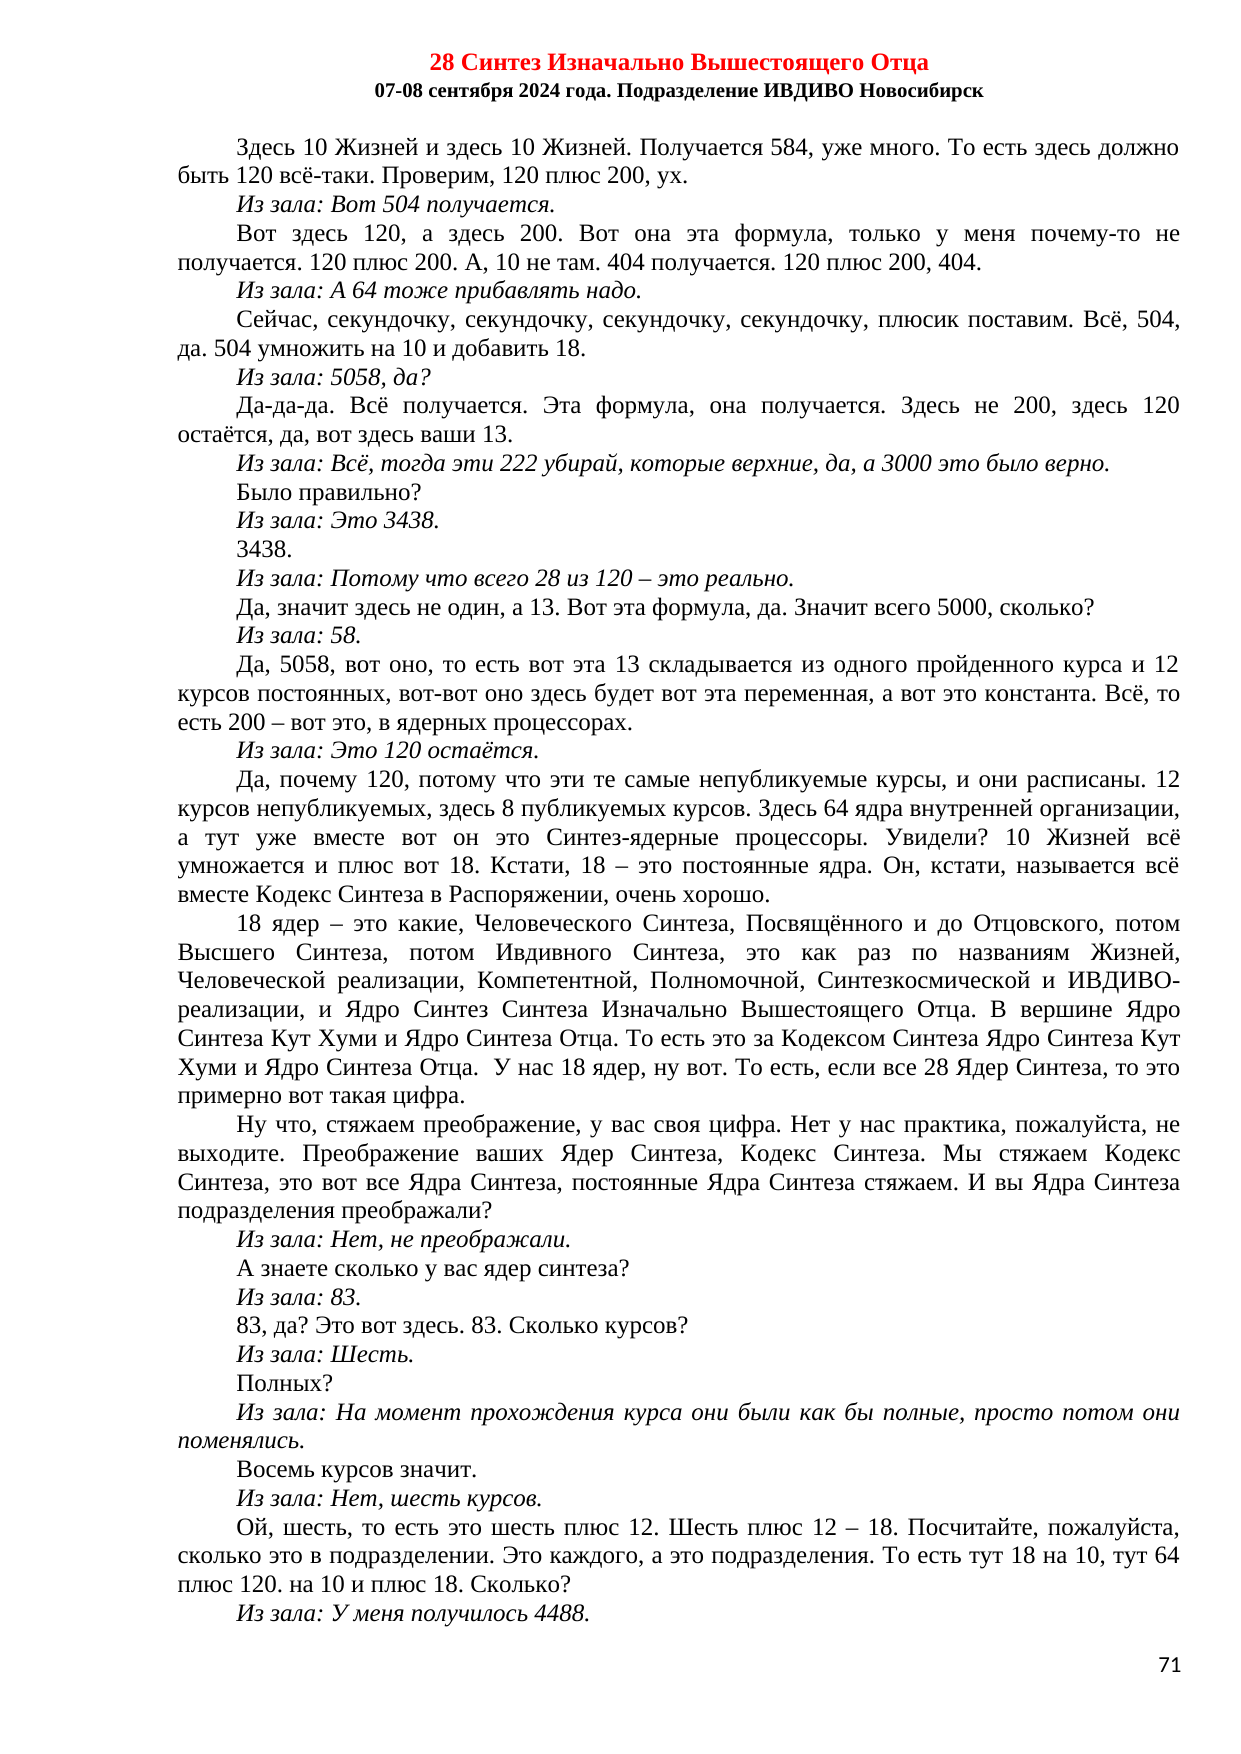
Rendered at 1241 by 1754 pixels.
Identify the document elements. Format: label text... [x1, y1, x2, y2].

text Из зала: Шесть. [177, 1339, 1181, 1368]
text Из зала: На момент прохождения курса они были как бы полные, просто потом они поменялись. [177, 1397, 1181, 1454]
text А знаете сколько у вас ядер синтеза? [177, 1253, 1181, 1282]
text Да, значит здесь не один, а 13. Вот эта формула, да. Значит всего 5000, сколько? [177, 592, 1181, 620]
text Да, почему 120, потому что эти те самые непубликуемые курсы, и они расписаны. 12 курсов непубликуемых, здесь 8 публикуемых курсов. Здесь 64 ядра внутренней организации, а тут уже вместе вот он это Синтез-ядерные процессоры. Увидели? 10 Жизней всё умножается и плюс вот 18. Кстати, 18 – это постоянные ядра. Он, кстати, называется всё вместе Кодекс Синтеза в Распоряжении, очень хорошо. [177, 764, 1181, 908]
text Из зала: Вот 504 получается. [177, 189, 1181, 218]
text 83, да? Это вот здесь. 83. Сколько курсов? [177, 1310, 1181, 1339]
text Из зала: 58. [177, 620, 1181, 649]
text Из зала: 83. [177, 1282, 1181, 1310]
text Сейчас, секундочку, секундочку, секундочку, секундочку, плюсик поставим. Всё, 504, да. 504 умножить на 10 и добавить 18. [177, 304, 1181, 362]
text Из зала: Всё, тогда эти 222 убирай, которые верхние, да, а 3000 это было верно. [177, 448, 1181, 477]
text Восемь курсов значит. [177, 1454, 1181, 1483]
text 18 ядер – это какие, Человеческого Синтеза, Посвящённого и до Отцовского, потом Высшего Синтеза, потом Ивдивного Синтеза, это как раз по названиям Жизней, Человеческой реализации, Компетентной, Полномочной, Синтезкосмической и ИВДИВО-реализации, и Ядро Синтез Синтеза Изначально Вышестоящего Отца. В вершине Ядро Синтеза Кут Хуми и Ядро Синтеза Отца. То есть это за Кодексом Синтеза Ядро Синтеза Кут Хуми и Ядро Синтеза Отца. У нас 18 ядер, ну вот. То есть, если все 28 Ядер Синтеза, то это примерно вот такая цифра. [177, 908, 1181, 1109]
text Полных? [177, 1368, 1181, 1397]
text Из зала: Нет, шесть курсов. [177, 1483, 1181, 1512]
text Из зала: У меня получилось 4488. [177, 1598, 1181, 1627]
text Ой, шесть, то есть это шесть плюс 12. Шесть плюс 12 – 18. Посчитайте, пожалуйста, сколько это в подразделении. Это каждого, а это подразделения. То есть тут 18 на 10, тут 64 плюс 120. на 10 и плюс 18. Сколько? [177, 1512, 1181, 1598]
text Из зала: Это 3438. [177, 505, 1181, 534]
text Из зала: Это 120 остаётся. [177, 735, 1181, 764]
text 3438. [177, 534, 1181, 563]
text Ну что, стяжаем преображение, у вас своя цифра. Нет у нас практика, пожалуйста, не выходите. Преображение ваших Ядер Синтеза, Кодекс Синтеза. Мы стяжаем Кодекс Синтеза, это вот все Ядра Синтеза, постоянные Ядра Синтеза стяжаем. И вы Ядра Синтеза подразделения преображали? [177, 1109, 1181, 1224]
text Да, 5058, вот оно, то есть вот эта 13 складывается из одного пройденного курса и 12 курсов постоянных, вот-вот оно здесь будет вот эта переменная, а вот это константа. Всё, то есть 200 – вот это, в ядерных процессорах. [177, 649, 1181, 735]
text Было правильно? [177, 477, 1181, 505]
text Здесь 10 Жизней и здесь 10 Жизней. Получается 584, уже много. То есть здесь должно быть 120 всё-таки. Проверим, 120 плюс 200, ух. [177, 132, 1181, 189]
text Из зала: Потому что всего 28 из 120 – это реально. [177, 563, 1181, 592]
text Да-да-да. Всё получается. Эта формула, она получается. Здесь не 200, здесь 120 остаётся, да, вот здесь ваши 13. [177, 390, 1181, 448]
text Из зала: Нет, не преображали. [177, 1224, 1181, 1253]
text Вот здесь 120, а здесь 200. Вот она эта формула, только у меня почему-то не получается. 120 плюс 200. А, 10 не там. 404 получается. 120 плюс 200, 404. [177, 218, 1181, 275]
text Из зала: А 64 тоже прибавлять надо. [177, 275, 1181, 304]
text Из зала: 5058, да? [177, 362, 1181, 390]
